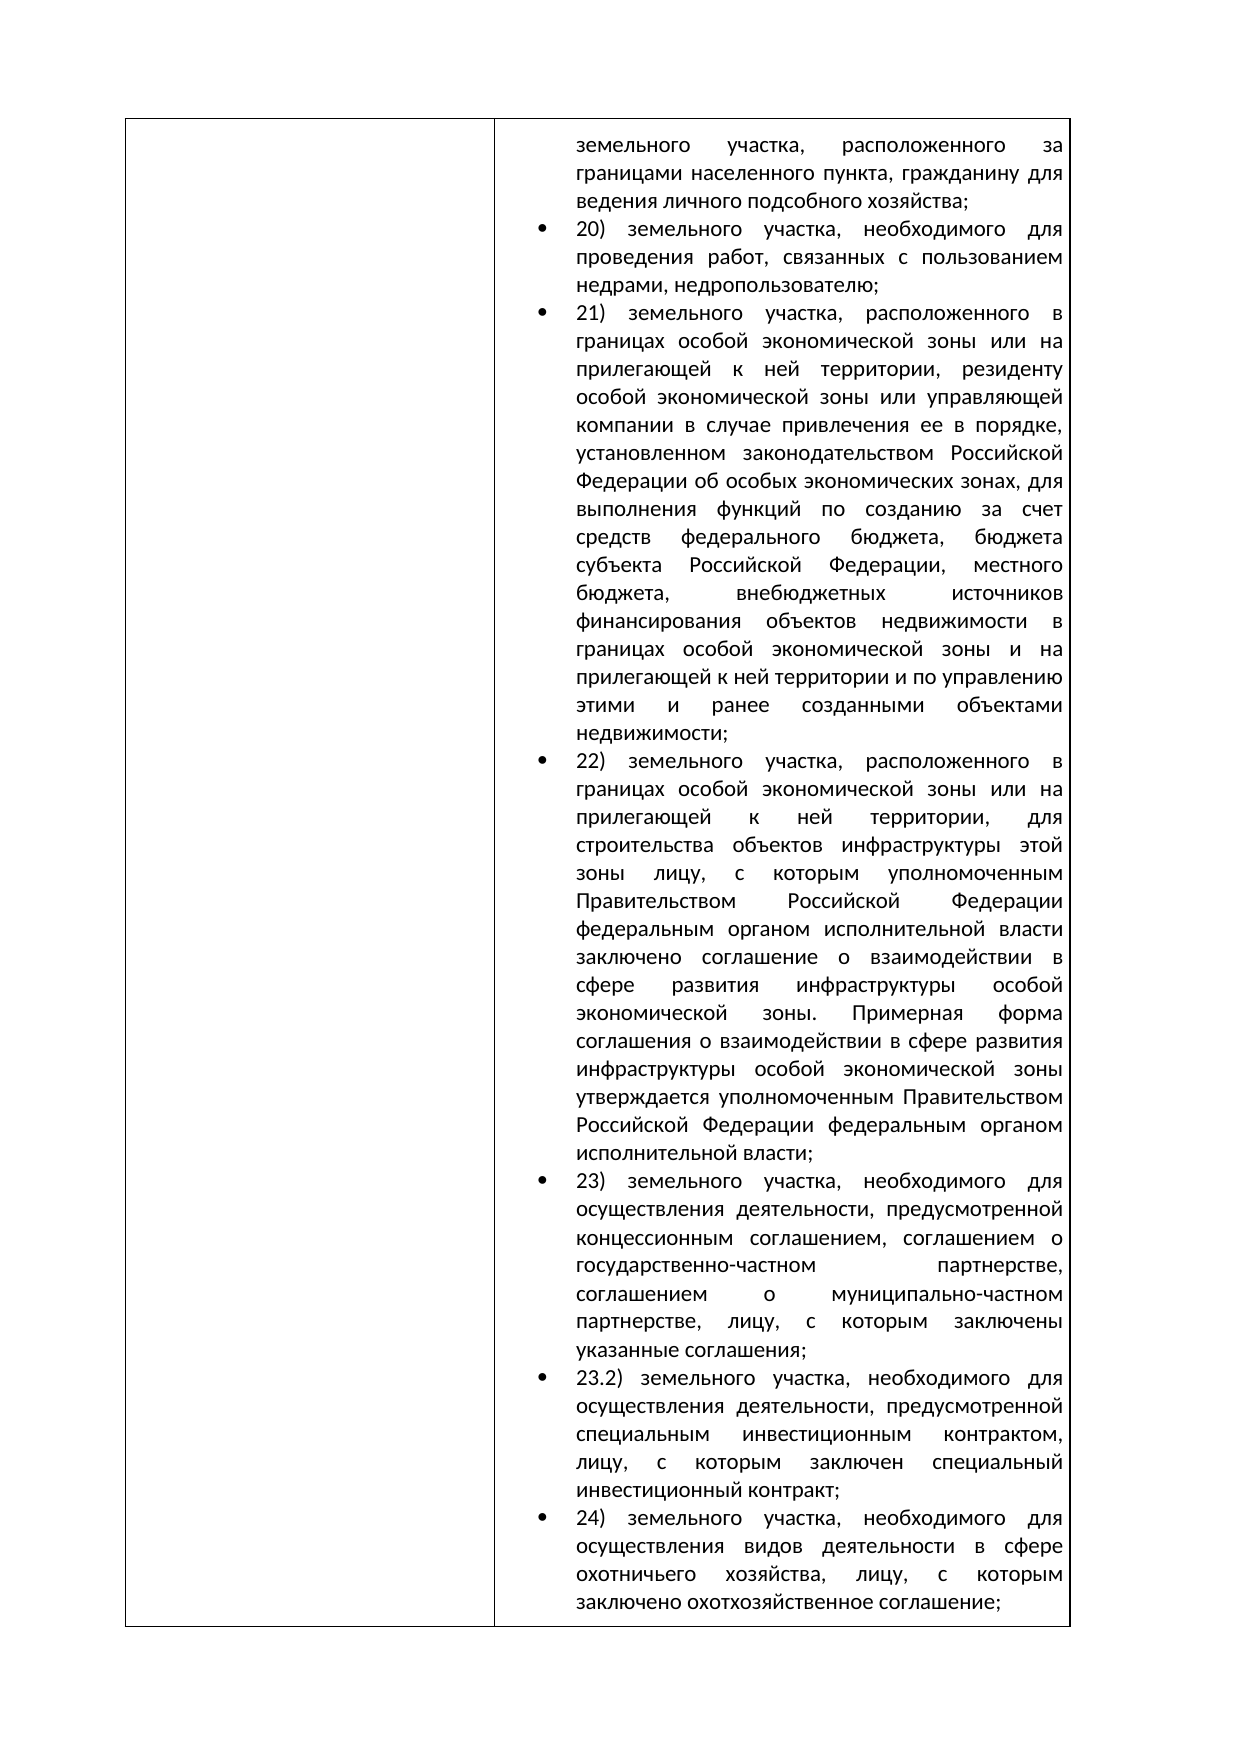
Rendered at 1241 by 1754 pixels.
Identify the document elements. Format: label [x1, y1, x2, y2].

table_cell [126, 119, 494, 1626]
table_cell [495, 119, 1069, 1626]
